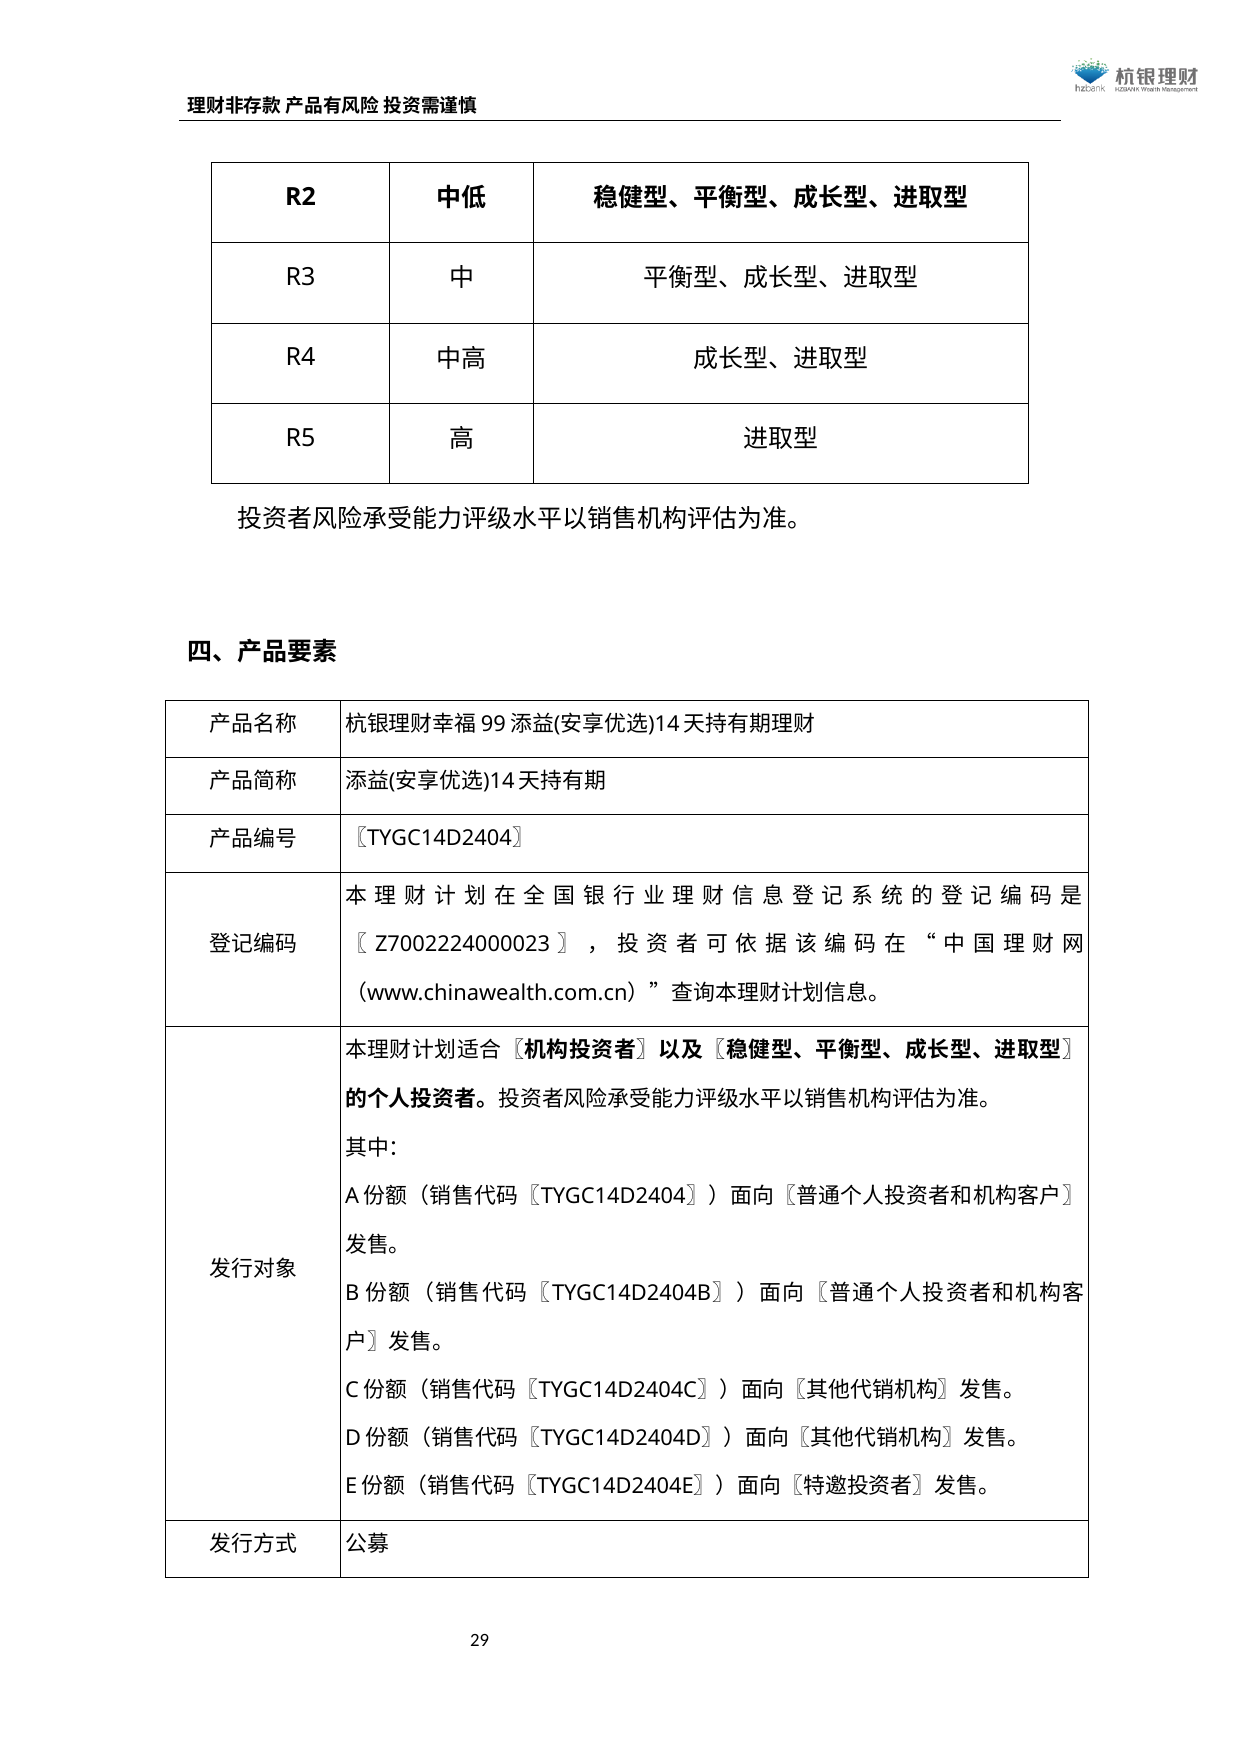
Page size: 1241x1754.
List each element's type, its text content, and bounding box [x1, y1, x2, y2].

table_cell R4 [212, 324, 389, 403]
table_cell 中低 [390, 163, 533, 242]
list 产品要素 [144, 617, 1053, 682]
table_cell R2 [212, 163, 389, 242]
table_cell R5 [212, 404, 389, 483]
table_cell 本理财计划在全国银行业理财信息登记系统的登记编码是〖Z7002224000023〗，投资者可依据该编码在“中国理财网（www.chinawealth.com.cn）”查询本理财计划信息。 [341, 873, 1088, 1026]
table_cell 添益(安享优选)14天持有期 [341, 758, 1088, 814]
table_cell 本理财计划适合〖机构投资者〗以及〖稳健型、平衡型、成长型、进取型〗的个人投资者。投资者风险承受能力评级水平以销售机构评估为准。 其中： A份额（销售代码〖TYGC14D2404〗）面向〖普通个人投资者和机构客户〗发售。 B份额（销售代码〖TYGC14D2404B〗）面向〖普通个人投资者和机构客户〗发售。 C份额（销售代码〖TYGC14D2404C〗）面向〖其他代销机构〗发售。 D份额（销售代码〖TYGC14D2404D〗）面向〖其他代销机构〗发售。 E份额（销售代码〖TYGC14D2404E〗）面向〖特邀投资者〗发售。 [341, 1027, 1088, 1520]
table_cell 平衡型、成长型、进取型 [534, 243, 1028, 323]
table_cell 产品简称 [166, 758, 340, 814]
text 投资者风险承受能力评级水平以销售机构评估为准。 [187, 484, 1053, 549]
table_header 杭银理财幸福99添益(安享优选)14天持有期理财 [341, 701, 1088, 757]
table_cell 〖TYGC14D2404〗 [341, 815, 1088, 872]
table_cell 中 [390, 243, 533, 323]
table_cell 发行方式 [166, 1521, 340, 1577]
table_header 产品名称 [166, 701, 340, 757]
table_cell 高 [390, 404, 533, 483]
table_cell 发行对象 [166, 1027, 340, 1520]
picture [1027, 0, 1240, 151]
table_cell 中高 [390, 324, 533, 403]
table_cell R3 [212, 243, 389, 323]
table_cell 产品编号 [166, 815, 340, 872]
table_cell 登记编码 [166, 873, 340, 1026]
table_cell 稳健型、平衡型、成长型、进取型 [534, 163, 1028, 242]
table_cell 成长型、进取型 [534, 324, 1028, 403]
table_cell 公募 [341, 1521, 1088, 1577]
table_cell 进取型 [534, 404, 1028, 483]
